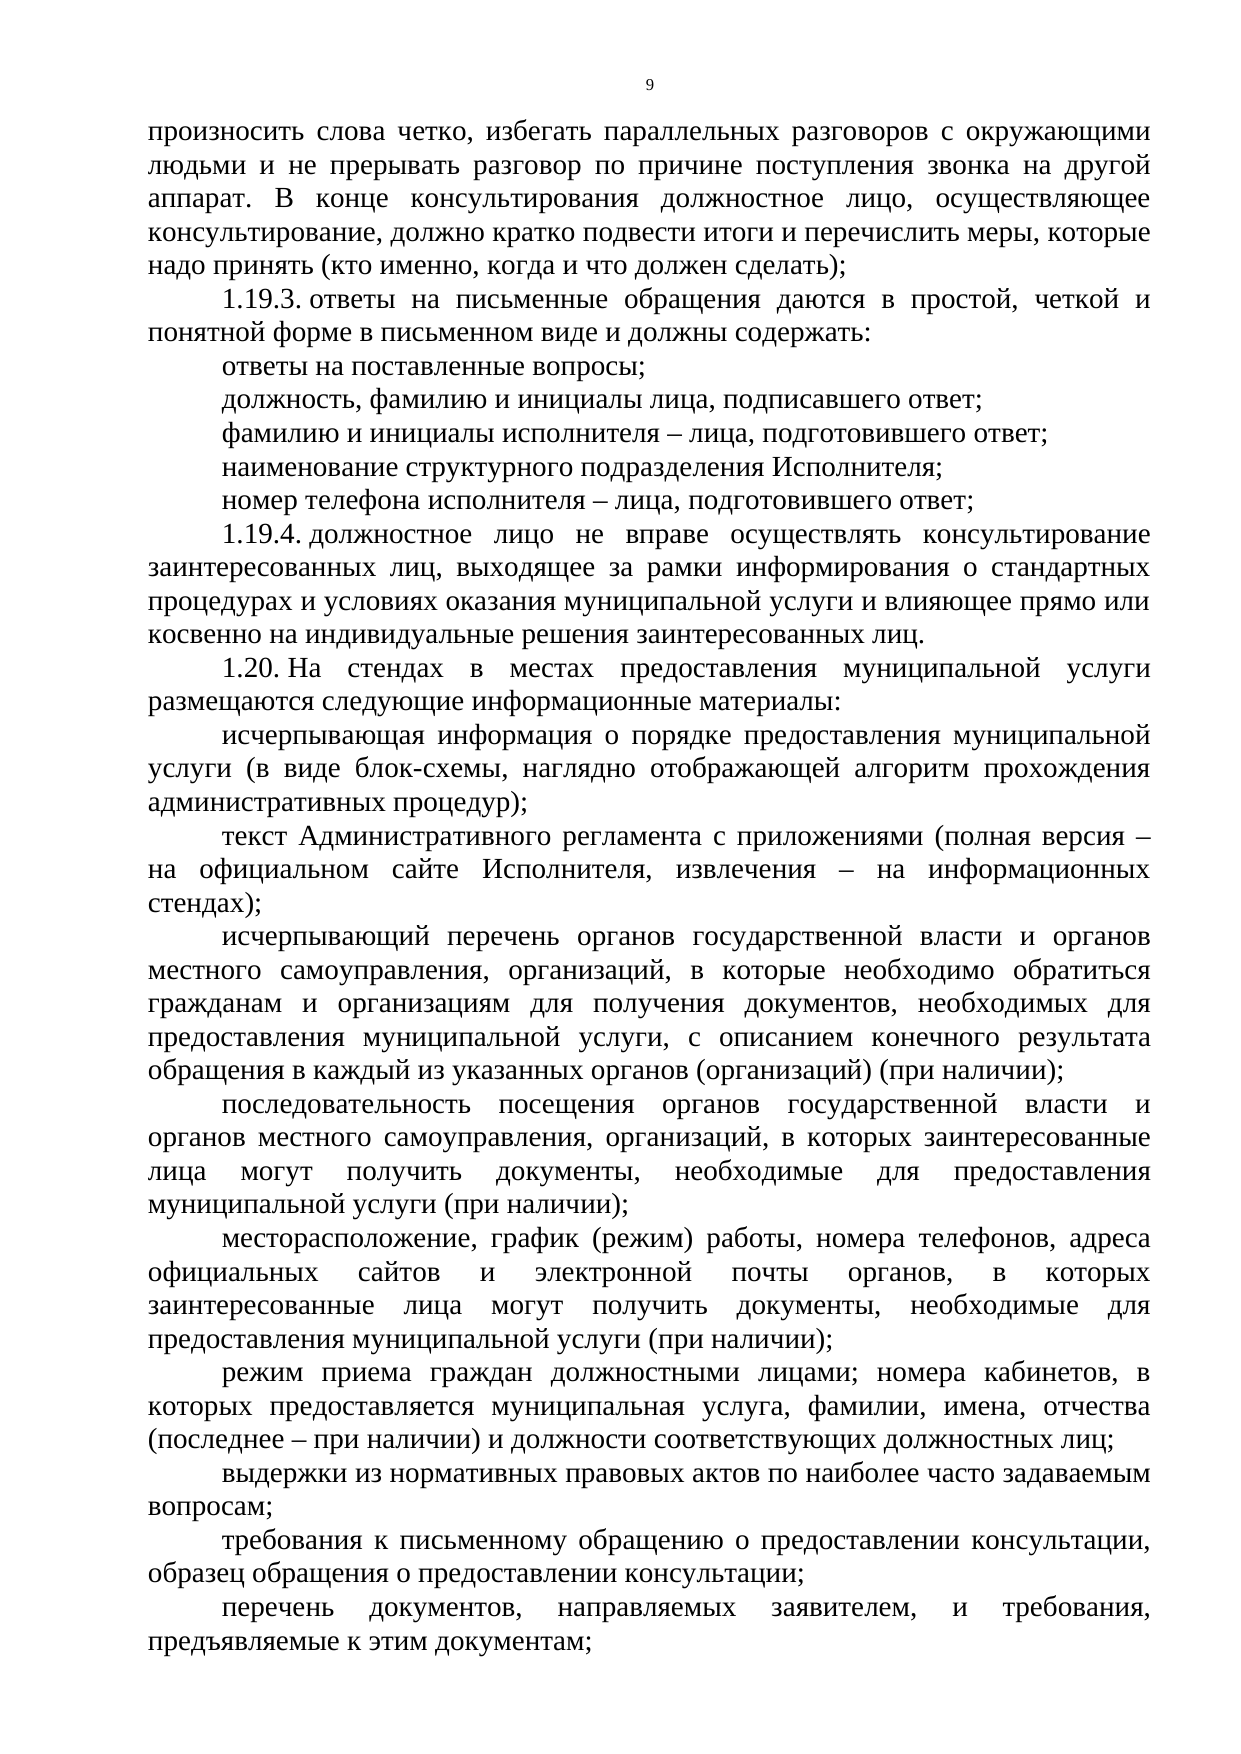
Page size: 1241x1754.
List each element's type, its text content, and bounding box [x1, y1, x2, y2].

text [148, 113, 1152, 281]
text фамилию и инициалы исполнителя – лица, подготовившего ответ; [148, 415, 1152, 449]
text 1.19.4. должностное лицо не вправе осуществлять консультирование заинтересованных лиц, выходящее за рамки информирования о стандартных процедурах и условиях оказания муниципальной услуги и влияющее прямо или косвенно на индивидуальные решения заинтересованных лиц. [148, 516, 1152, 650]
text перечень документов, направляемых заявителем, и требования, предъявляемые к этим документам; [148, 1589, 1152, 1656]
text наименование структурного подразделения Исполнителя; [148, 449, 1152, 482]
text последовательность посещения органов государственной власти и органов местного самоуправления, организаций, в которых заинтересованные лица могут получить документы, необходимые для предоставления муниципальной услуги (при наличии); [148, 1086, 1152, 1220]
text номер телефона исполнителя – лица, подготовившего ответ; [148, 482, 1152, 516]
text выдержки из нормативных правовых актов по наиболее часто задаваемым вопросам; [148, 1455, 1152, 1522]
text текст Административного регламента с приложениями (полная версия –на официальном сайте Исполнителя, извлечения – на информационных стендах); [148, 818, 1152, 918]
text месторасположение, график (режим) работы, номера телефонов, адреса официальных сайтов и электронной почты органов, в которых заинтересованные лица могут получить документы, необходимые для предоставления муниципальной услуги (при наличии); [148, 1220, 1152, 1354]
text должность, фамилию и инициалы лица, подписавшего ответ; [148, 382, 1152, 415]
text 1.19.3. ответы на письменные обращения даются в простой, четкой и понятной форме в письменном виде и должны содержать: [148, 281, 1152, 348]
text исчерпывающая информация о порядке предоставления муниципальной услуги (в виде блок-схемы, наглядно отображающей алгоритм прохождения административных процедур); [148, 717, 1152, 818]
text 1.20. На стендах в местах предоставления муниципальной услуги размещаются следующие информационные материалы: [148, 650, 1152, 717]
text требования к письменному обращению о предоставлении консультации, образец обращения о предоставлении консультации; [148, 1522, 1152, 1589]
text режим приема граждан должностными лицами; номера кабинетов, в которых предоставляется муниципальная услуга, фамилии, имена, отчества (последнее – при наличии) и должности соответствующих должностных лиц; [148, 1354, 1152, 1455]
text исчерпывающий перечень органов государственной власти и органов местного самоуправления, организаций, в которые необходимо обратиться гражданам и организациям для получения документов, необходимых для предоставления муниципальной услуги, с описанием конечного результата обращения в каждый из указанных органов (организаций) (при наличии); [148, 918, 1152, 1086]
text ответы на поставленные вопросы; [148, 348, 1152, 382]
